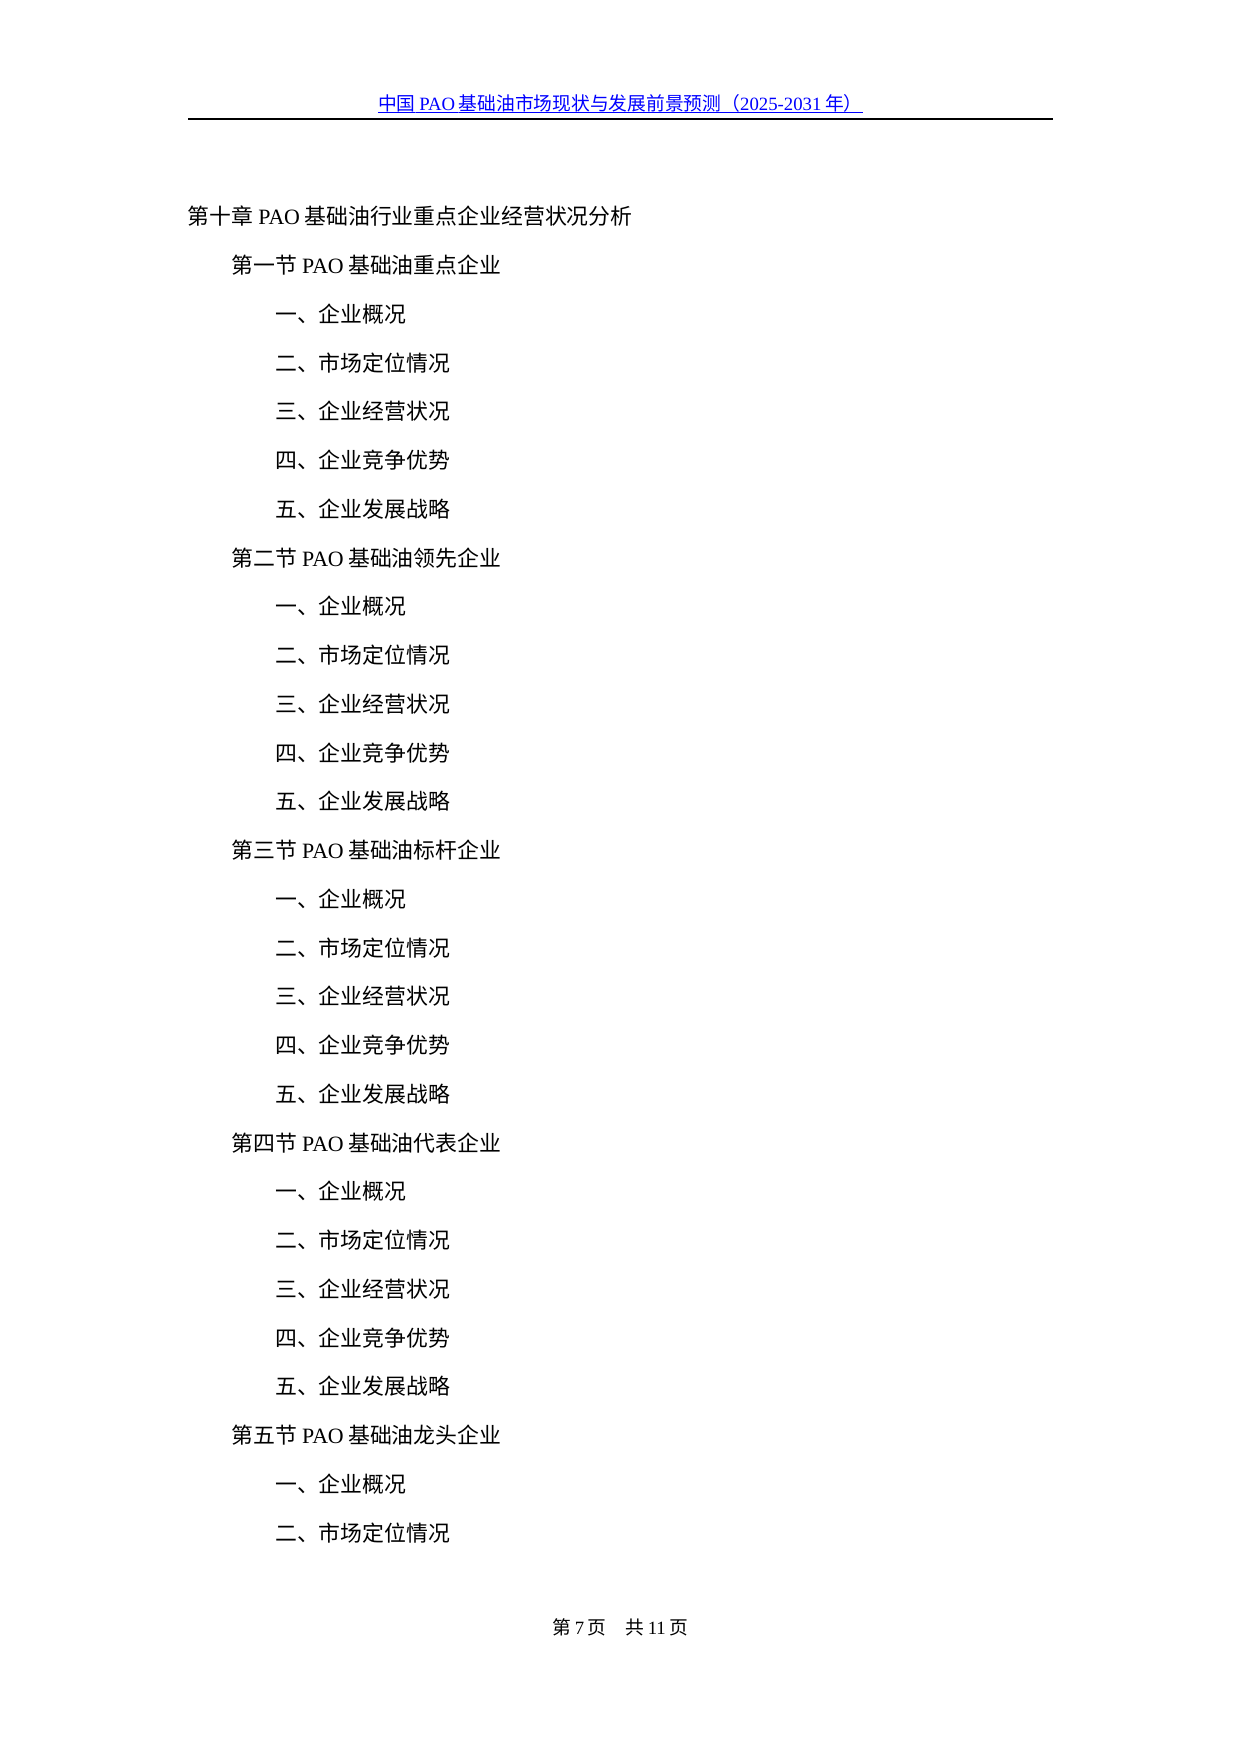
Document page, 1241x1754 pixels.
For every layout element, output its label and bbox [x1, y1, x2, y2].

text [187, 150, 1053, 1548]
